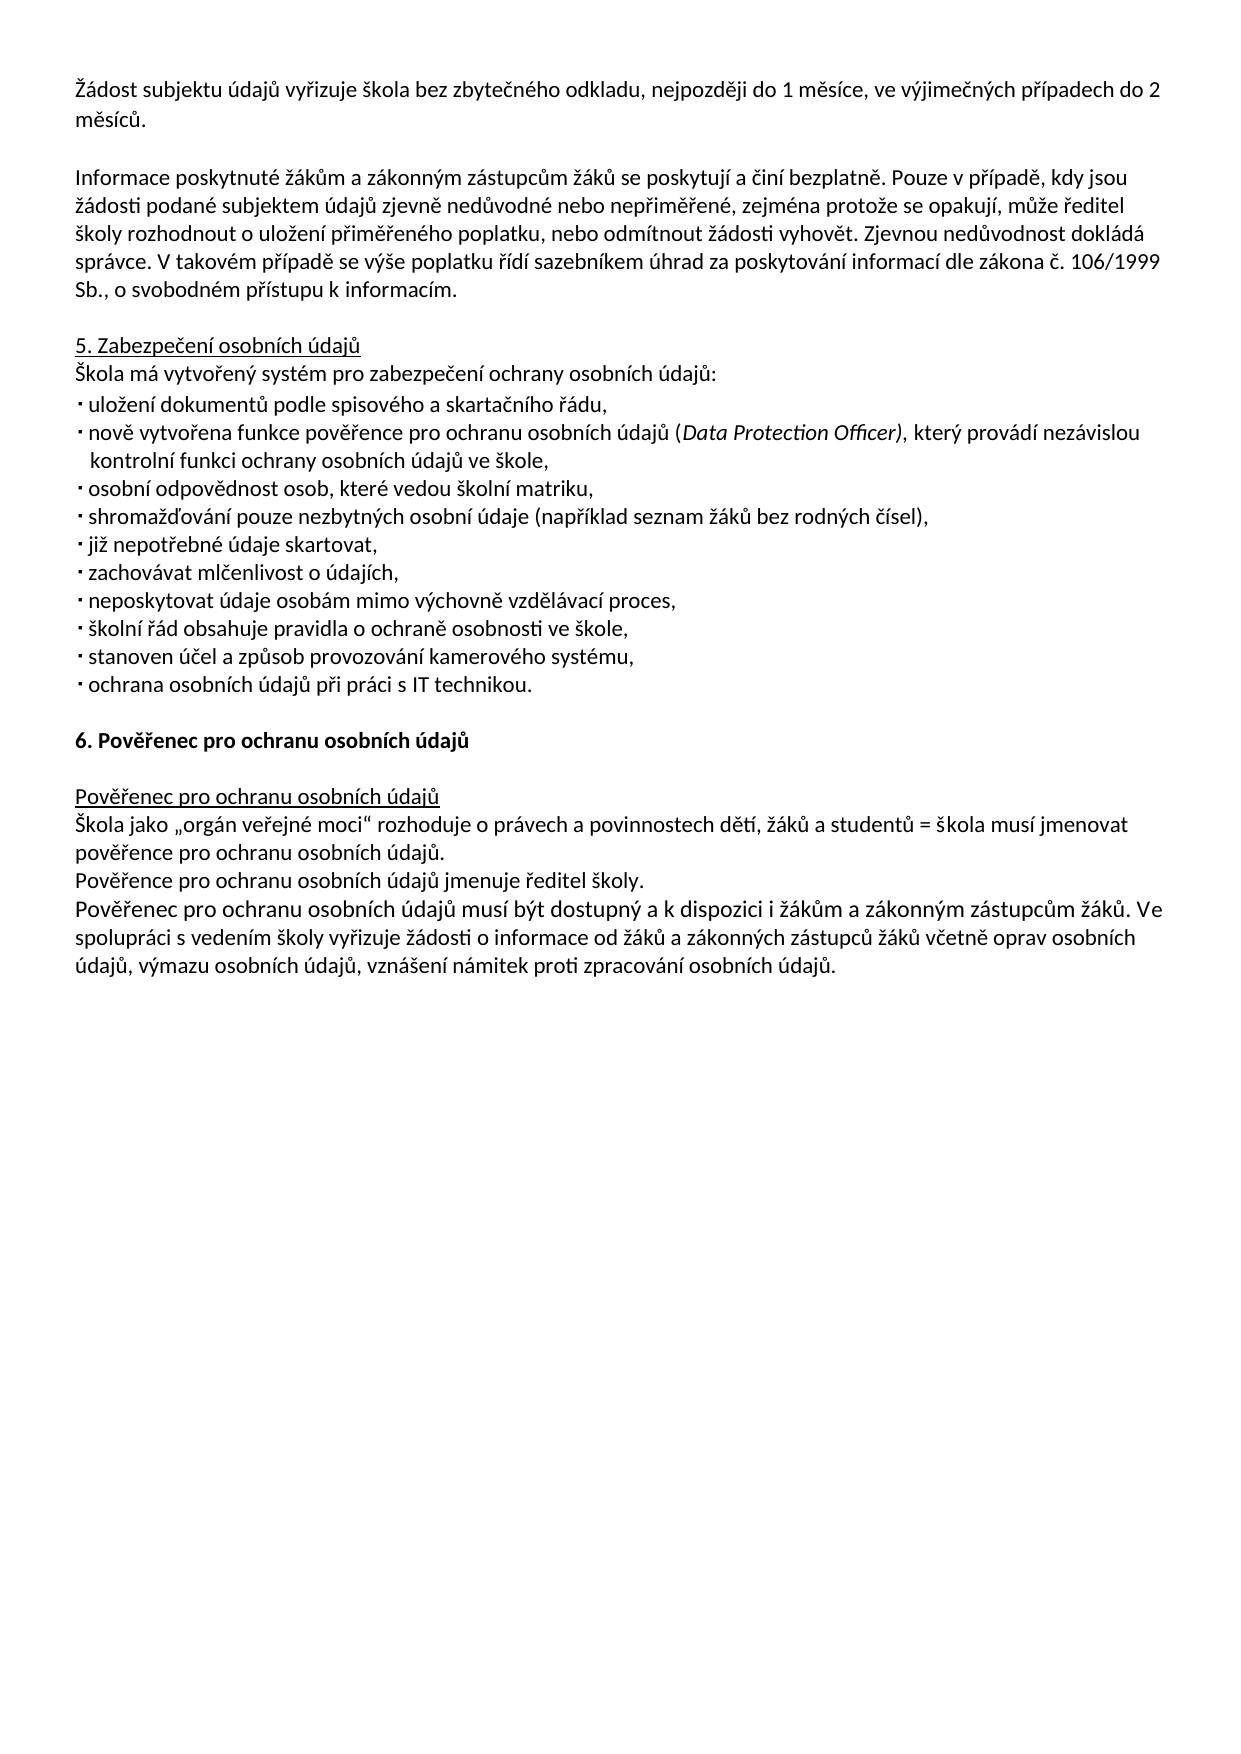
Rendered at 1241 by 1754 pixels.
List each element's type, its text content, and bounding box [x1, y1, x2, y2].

text Žádost subjektu údajů vyřizuje škola bez zbytečného odkladu, nejpozději do 1 měsíce, ve výjimečných případech do 2 měsíců. [75, 75, 1165, 133]
text shromažďování pouze nezbytných osobní údaje (například seznam žáků bez rodných čísel), [75, 502, 1165, 530]
text zachovávat mlčenlivost o údajích, [75, 558, 1165, 586]
text 6. Pověřenec pro ochranu osobních údajů [75, 726, 1165, 782]
text školní řád obsahuje pravidla o ochraně osobnosti ve škole, [75, 614, 1165, 642]
text ochrana osobních údajů při práci s IT technikou. [75, 670, 1165, 698]
text uložení dokumentů podle spisového a skartačního řádu, [75, 390, 1165, 418]
text stanoven účel a způsob provozování kamerového systému, [75, 642, 1165, 670]
text již nepotřebné údaje skartovat, [75, 530, 1165, 558]
text Pověřence pro ochranu osobních údajů jmenuje ředitel školy. [75, 866, 1165, 894]
text Škola jako „orgán veřejné moci“ rozhoduje o právech a povinnostech dětí, žáků a studentů = škola musí jmenovat pověřence pro ochranu osobních údajů. [75, 810, 1165, 866]
text 5. Zabezpečení osobních údajů [75, 332, 1165, 359]
text Pověřenec pro ochranu osobních údajů [75, 782, 1165, 810]
text Škola má vytvořený systém pro zabezpečení ochrany osobních údajů: [75, 359, 1165, 388]
text Pověřenec pro ochranu osobních údajů musí být dostupný a k dispozici i žákům a zákonným zástupcům žáků. Ve spolupráci s vedením školy vyřizuje žádosti o informace od žáků a zákonných zástupců žáků včetně oprav osobních údajů, výmazu osobních údajů, vznášení námitek proti zpracování osobních údajů. [75, 894, 1165, 979]
text nově vytvořena funkce pověřence pro ochranu osobních údajů (Data Protection Officer), který provádí nezávislou kontrolní funkci ochrany osobních údajů ve škole, [75, 418, 1165, 474]
text osobní odpovědnost osob, které vedou školní matriku, [75, 474, 1165, 502]
text neposkytovat údaje osobám mimo výchovně vzdělávací proces, [75, 586, 1165, 614]
text Informace poskytnuté žákům a zákonným zástupcům žáků se poskytují a činí bezplatně. Pouze v případě, kdy jsou žádosti podané subjektem údajů zjevně nedůvodné nebo nepřiměřené, zejména protože se opakují, může ředitel školy rozhodnout o uložení přiměřeného poplatku, nebo odmítnout žádosti vyhovět. Zjevnou nedůvodnost dokládá správce. V takovém případě se výše poplatku řídí sazebníkem úhrad za poskytování informací dle zákona č. 106/1999 Sb., o svobodném přístupu k informacím. [75, 163, 1165, 303]
